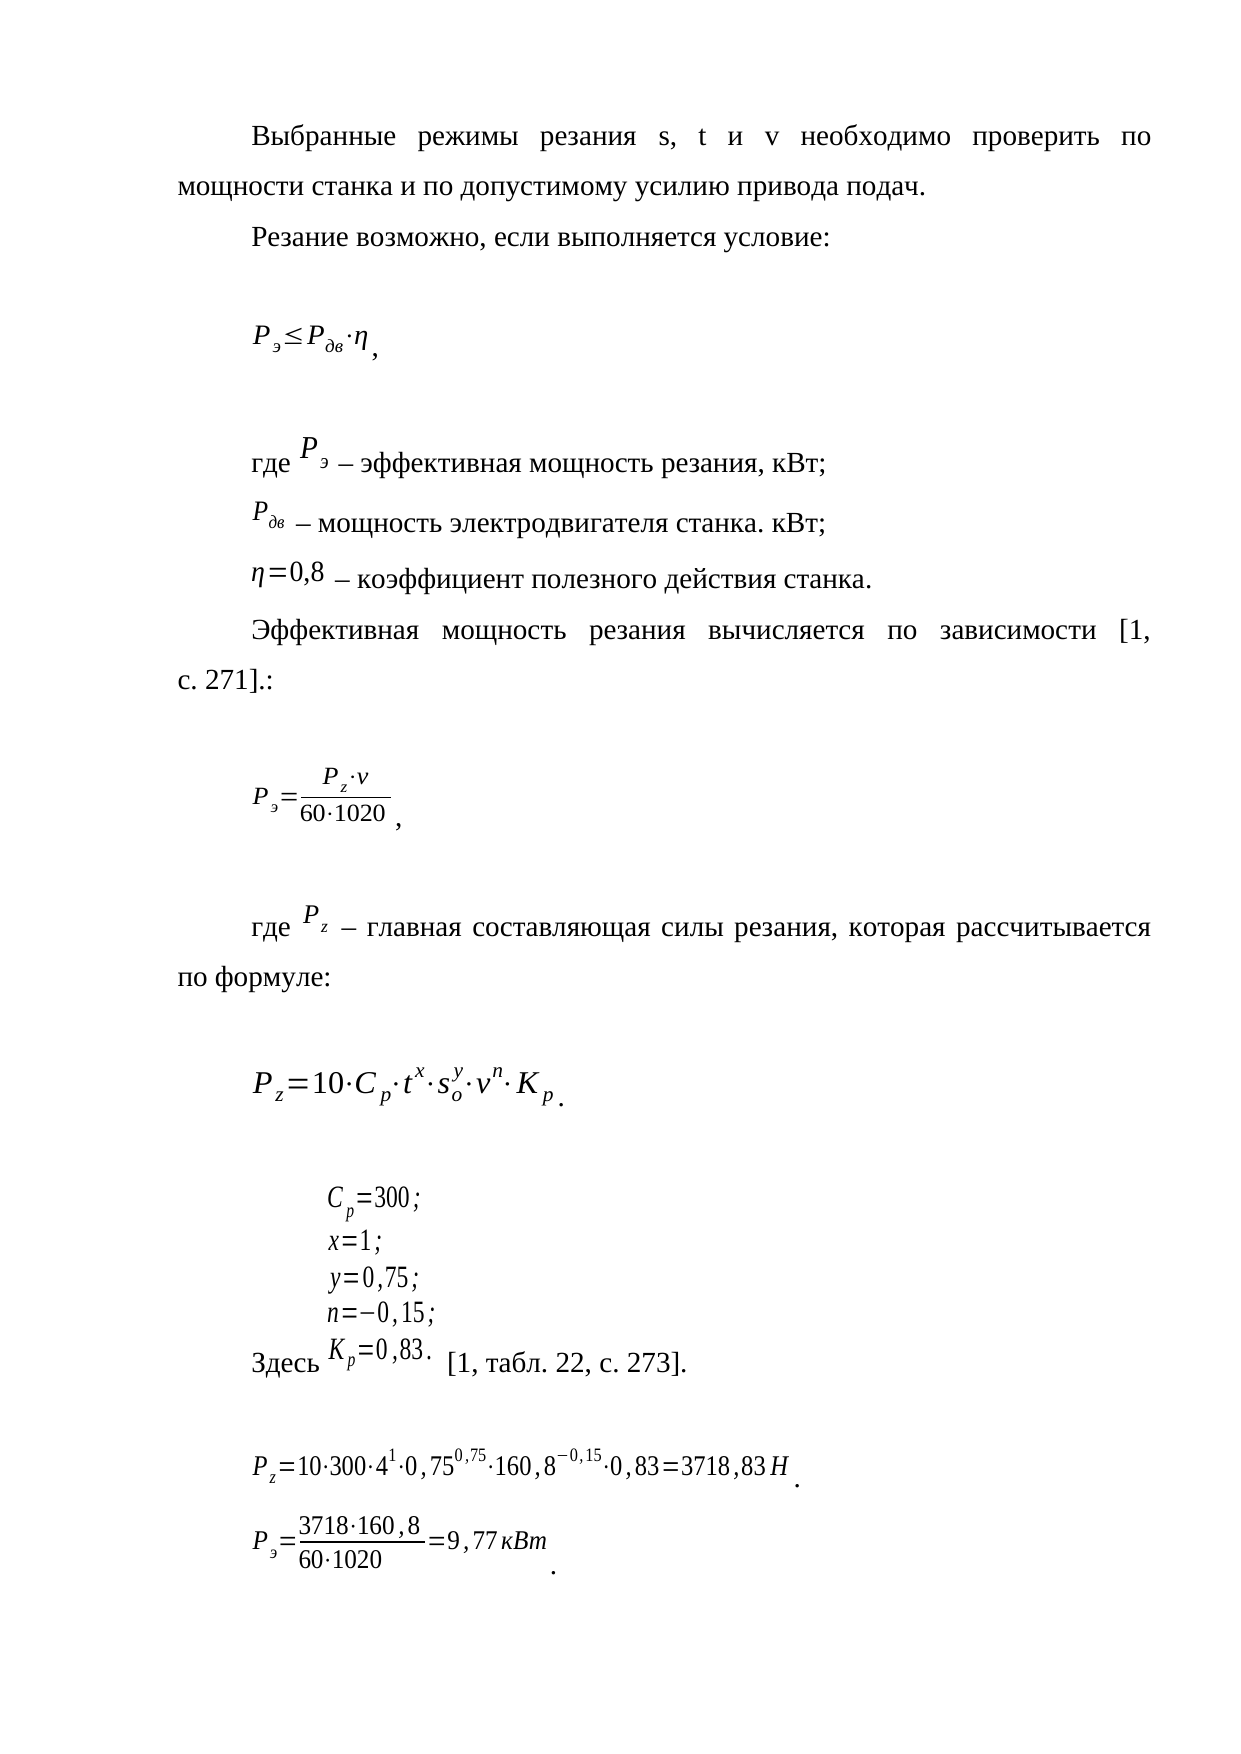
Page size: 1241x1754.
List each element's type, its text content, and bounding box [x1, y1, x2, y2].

text Эффективная мощность резания вычисляется по зависимости [1, с. 271].: [177, 612, 1152, 696]
text . [177, 1445, 1152, 1494]
text , [177, 319, 1152, 363]
text Резание возможно, если выполняется условие: [177, 219, 1152, 252]
text – коэффициент полезного действия станка. [177, 556, 1152, 595]
text , [177, 763, 1152, 833]
text Здесь [1, табл. 22, с. 273]. [177, 1180, 1152, 1378]
text где – эффективная мощность резания, кВт; [177, 430, 1152, 479]
text Выбранные режимы резания s, t и v необходимо проверить по мощности станка и по допустимому усилию привода подач. [177, 118, 1152, 202]
text где – главная составляющая силы резания, которая рассчитывается по формуле: [177, 900, 1152, 993]
text – мощность электродвигателя станка. кВт; [177, 495, 1152, 539]
text . [177, 1060, 1152, 1113]
text . [177, 1511, 1152, 1581]
